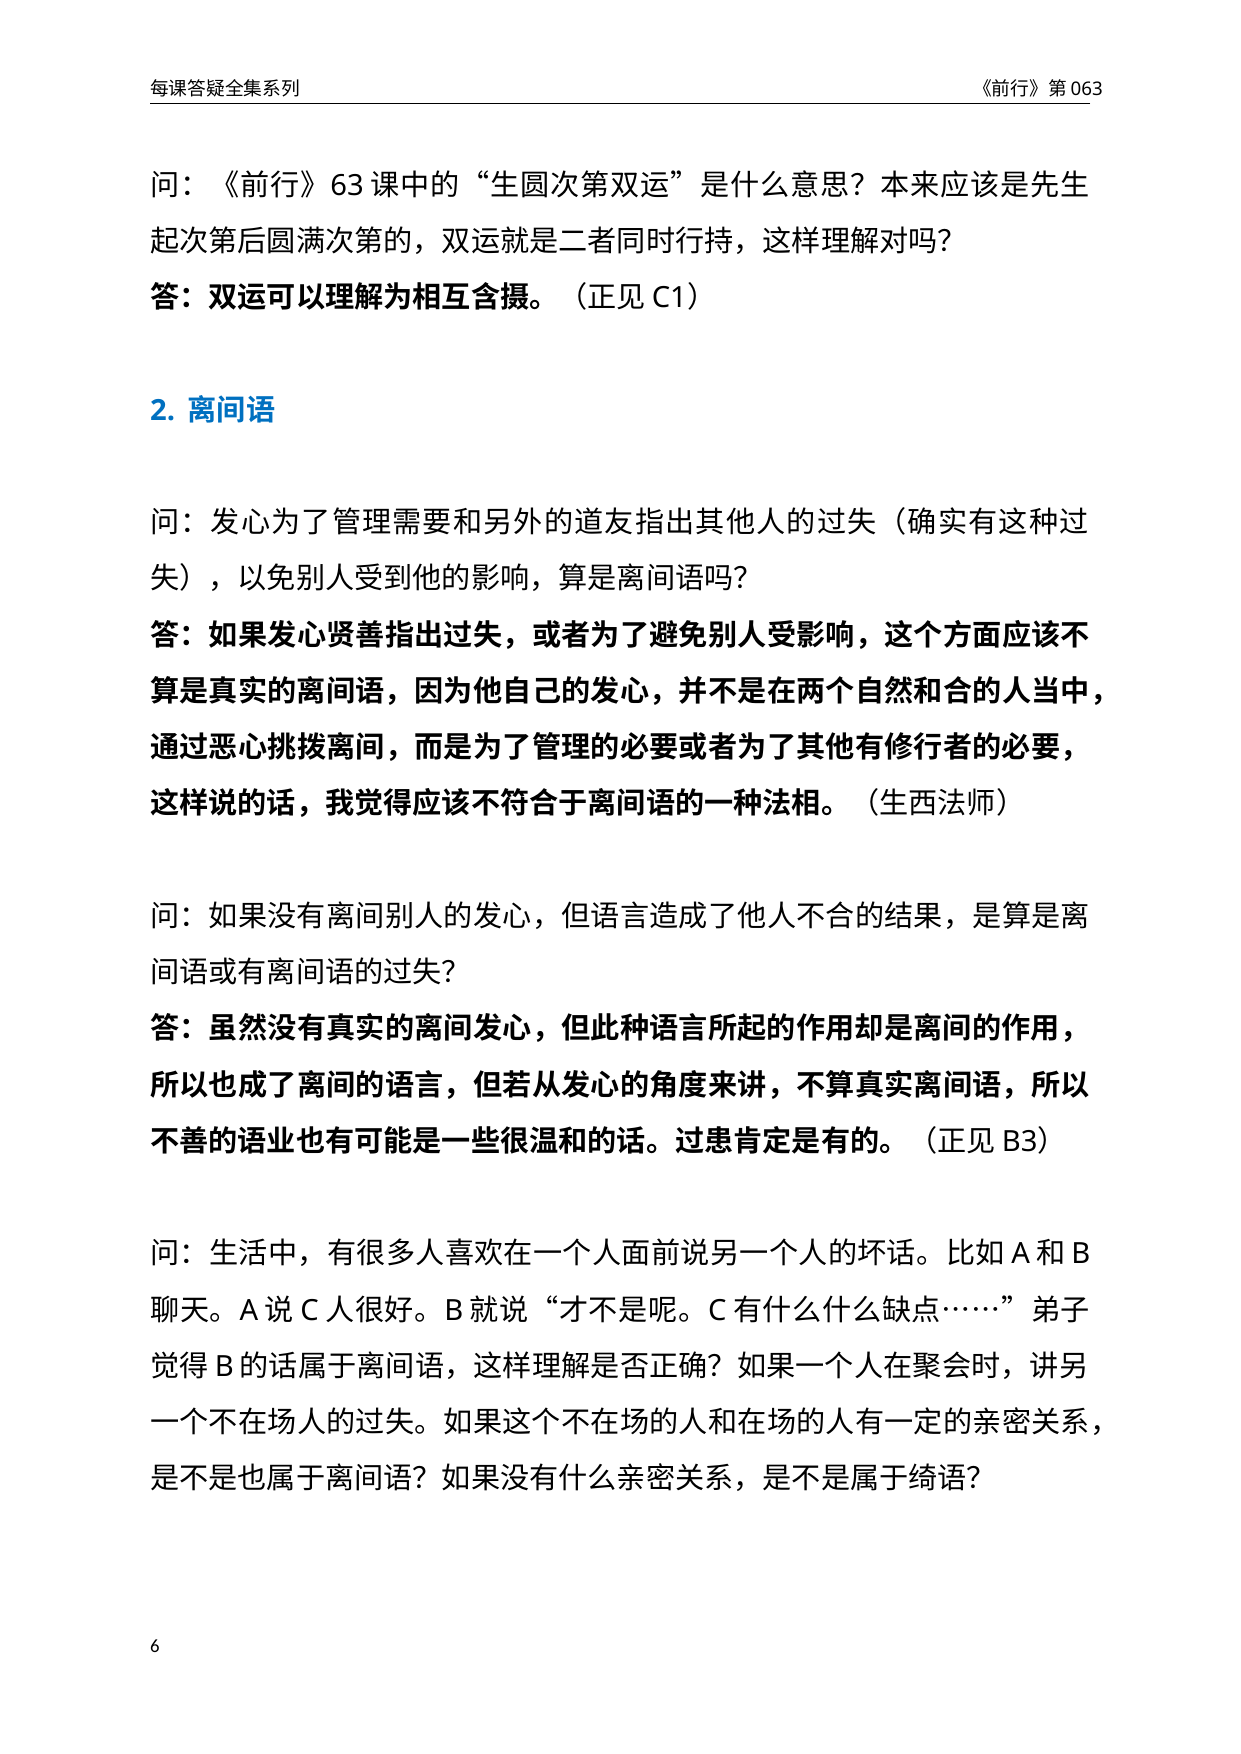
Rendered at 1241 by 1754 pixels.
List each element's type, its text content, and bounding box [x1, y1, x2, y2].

text 答：如果发心贤善指出过失，或者为了避免别人受影响，这个方面应该不算是真实的离间语，因为他自己的发心，并不是在两个自然和合的人当中，通过恶心挑拨离间，而是为了管理的必要或者为了其他有修行者的必要，这样说的话，我觉得应该不符合于离间语的一种法相。（生西法师） [150, 600, 1090, 825]
text 答：双运可以理解为相互含摄。（正见C1） [150, 262, 1090, 319]
text 问：发心为了管理需要和另外的道友指出其他人的过失（确实有这种过失），以免别人受到他的影响，算是离间语吗？ [150, 487, 1090, 600]
text 问：《前行》63课中的“生圆次第双运”是什么意思？本来应该是先生起次第后圆满次第的，双运就是二者同时行持，这样理解对吗？ [150, 150, 1090, 262]
text 问：如果没有离间别人的发心，但语言造成了他人不合的结果，是算是离间语或有离间语的过失？ [150, 881, 1090, 994]
text 答：虽然没有真实的离间发心，但此种语言所起的作用却是离间的作用，所以也成了离间的语言，但若从发心的角度来讲，不算真实离间语，所以不善的语业也有可能是一些很温和的话。过患肯定是有的。（正见B3） [150, 994, 1090, 1162]
subtitle 离间语 [150, 375, 1090, 431]
text 问：生活中，有很多人喜欢在一个人面前说另一个人的坏话。比如A和B聊天。A说C人很好。B就说“才不是呢。C有什么什么缺点……”弟子觉得B的话属于离间语，这样理解是否正确？如果一个人在聚会时，讲另一个不在场人的过失。如果这个不在场的人和在场的人有一定的亲密关系，是不是也属于离间语？如果没有什么亲密关系，是不是属于绮语？ [150, 1219, 1090, 1500]
